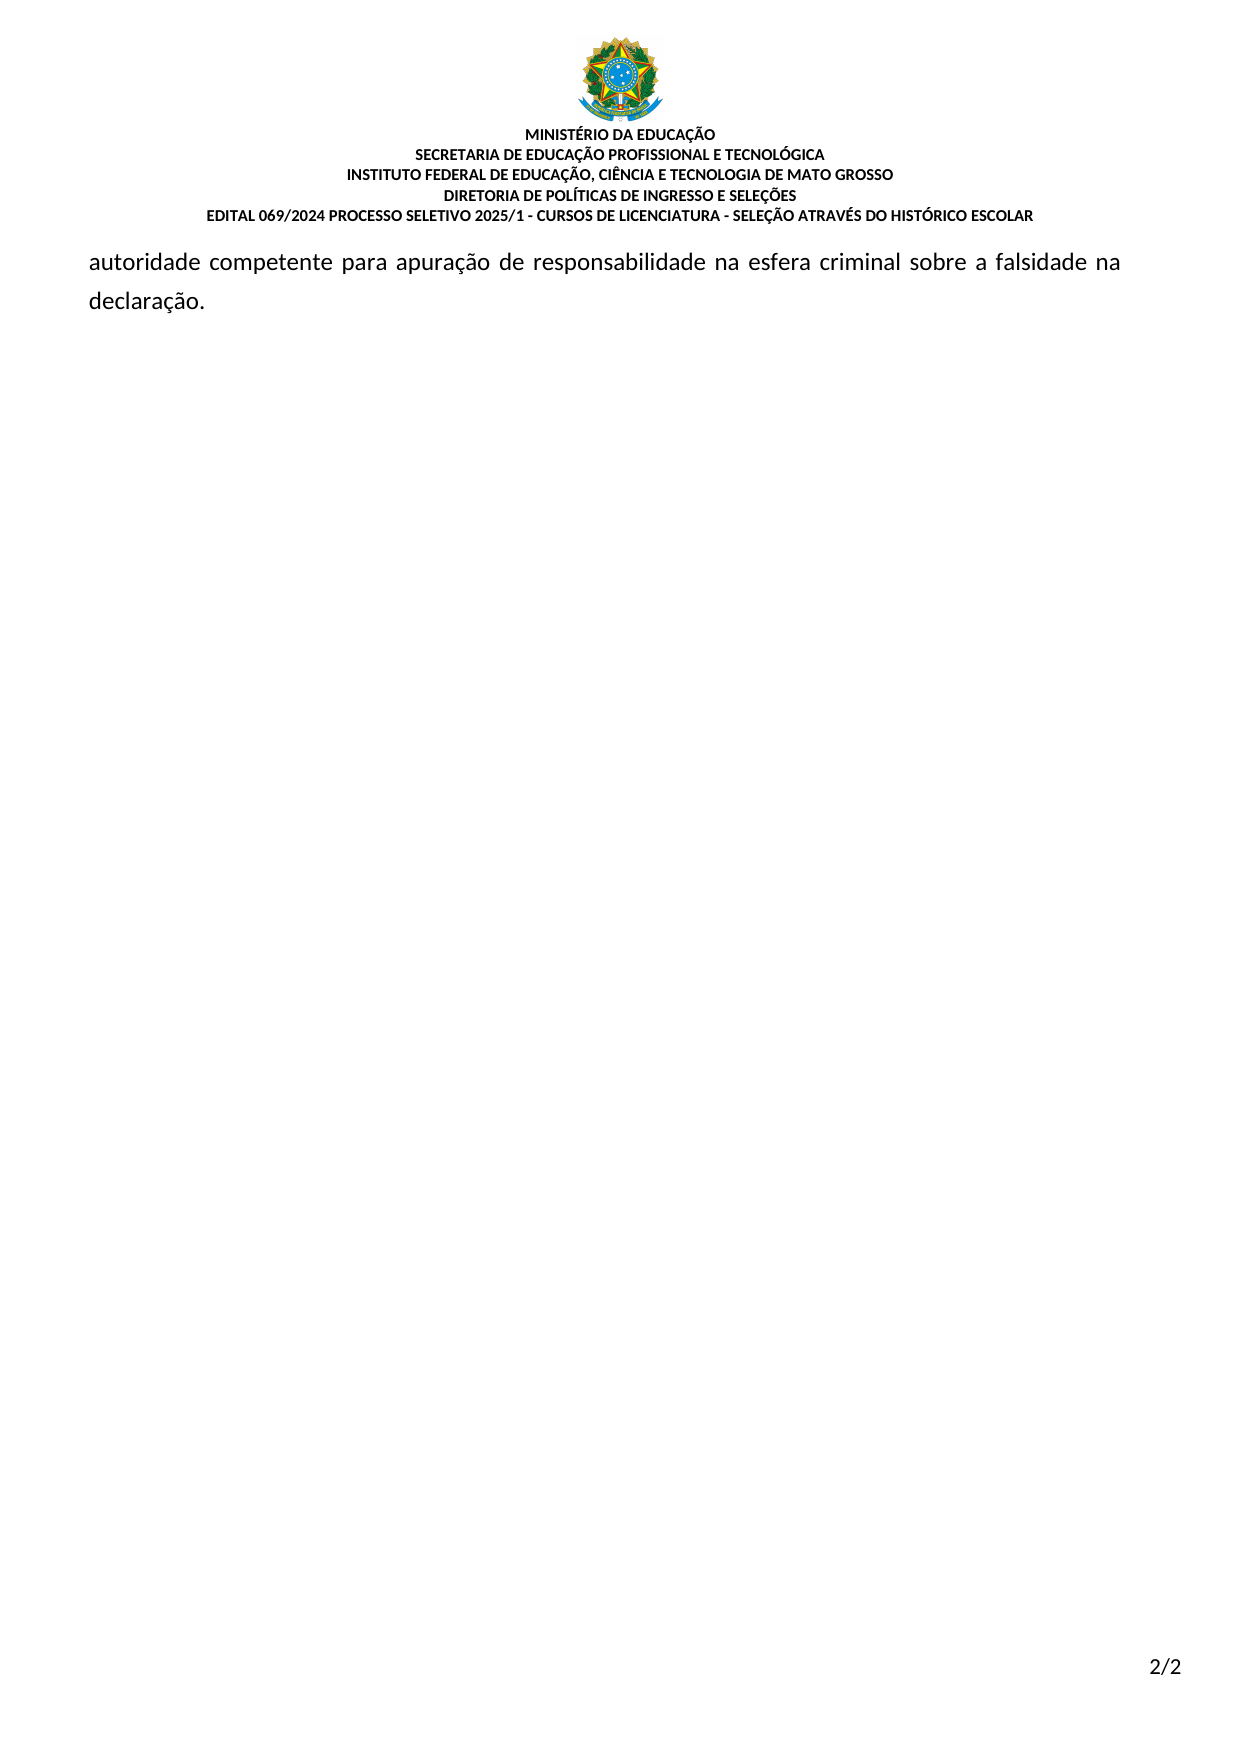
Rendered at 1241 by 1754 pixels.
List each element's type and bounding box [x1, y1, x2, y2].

picture [575, 35, 666, 124]
list [89, 246, 1122, 316]
